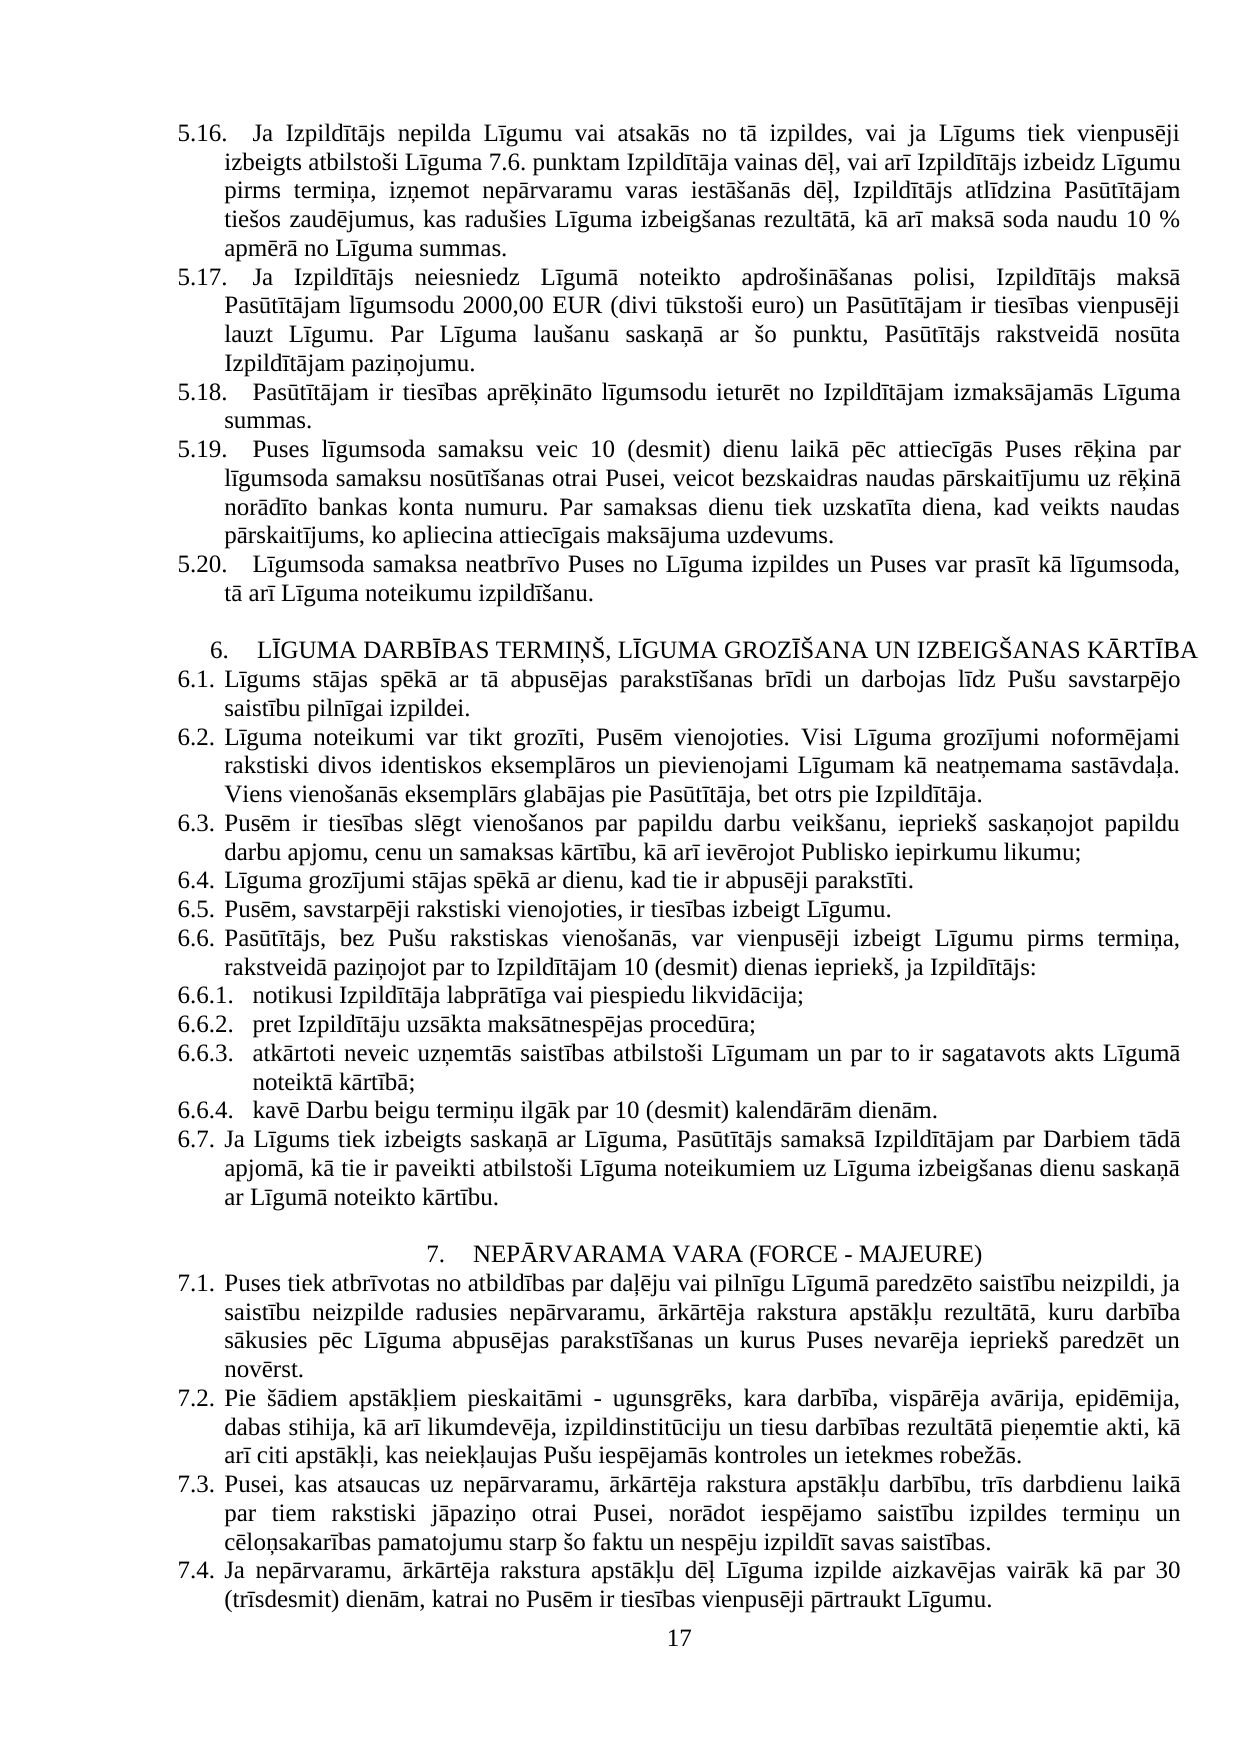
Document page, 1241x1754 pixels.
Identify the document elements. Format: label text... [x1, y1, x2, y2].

list LĪGUMA DARBĪBAS TERMIŅŠ, LĪGUMA GROZĪŠANA UN IZBEIGŠANAS KĀRTĪBA [177, 636, 1231, 664]
list Līgums stājas spēkā ar tā abpusējas parakstīšanas brīdi un darbojas līdz Pušu savstarpējo saistību pilnīgai izpildei. [177, 664, 1181, 722]
list Ja Līgums tiek izbeigts saskaņā ar Līguma, Pasūtītājs samaksā Izpildītājam par Darbiem tādā apjomā, kā tie ir paveikti atbilstoši Līguma noteikumiem uz Līguma izbeigšanas dienu saskaņā ar Līgumā noteikto kārtību. [177, 1124, 1181, 1211]
list Pusei, kas atsaucas uz nepārvaramu, ārkārtēja rakstura apstākļu darbību, trīs darbdienu laikā par tiem rakstiski jāpaziņo otrai Pusei, norādot iespējamo saistību izpildes termiņu un cēloņsakarības pamatojumu starp šo faktu un nespēju izpildīt savas saistības. [177, 1469, 1181, 1556]
list Pasūtītājs, bez Pušu rakstiskas vienošanās, var vienpusēji izbeigt Līgumu pirms termiņa, rakstveidā paziņojot par to Izpildītājam 10 (desmit) dienas iepriekš, ja Izpildītājs: [177, 923, 1181, 981]
list pret Izpildītāju uzsākta maksātnespējas procedūra; [177, 1009, 1181, 1038]
list kavē Darbu beigu termiņu ilgāk par 10 (desmit) kalendārām dienām. [177, 1096, 1181, 1124]
list Pasūtītājam ir tiesības aprēķināto līgumsodu ieturēt no Izpildītājam izmaksājamās Līguma summas. [177, 377, 1181, 434]
list Pusēm, savstarpēji rakstiski vienojoties, ir tiesības izbeigt Līgumu. [177, 894, 1181, 923]
list Ja nepārvaramu, ārkārtēja rakstura apstākļu dēļ Līguma izpilde aizkavējas vairāk kā par 30 (trīsdesmit) dienām, katrai no Pusēm ir tiesības vienpusēji pārtraukt Līgumu. [177, 1556, 1181, 1613]
list Līguma noteikumi var tikt grozīti, Pusēm vienojoties. Visi Līguma grozījumi noformējami rakstiski divos identiskos eksemplāros un pievienojami Līgumam kā neatņemama sastāvdaļa. Viens vienošanās eksemplārs glabājas pie Pasūtītāja, bet otrs pie Izpildītāja. [177, 722, 1181, 808]
list Ja Izpildītājs nepilda Līgumu vai atsakās no tā izpildes, vai ja Līgums tiek vienpusēji izbeigts atbilstoši Līguma 7.6. punktam Izpildītāja vainas dēļ, vai arī Izpildītājs izbeidz Līgumu pirms termiņa, izņemot nepārvaramu varas iestāšanās dēļ, Izpildītājs atlīdzina Pasūtītājam tiešos zaudējumus, kas radušies Līguma izbeigšanas rezultātā, kā arī maksā soda naudu 10 % apmērā no Līguma summas. [177, 118, 1181, 262]
list Pusēm ir tiesības slēgt vienošanos par papildu darbu veikšanu, iepriekš saskaņojot papildu darbu apjomu, cenu un samaksas kārtību, kā arī ievērojot Publisko iepirkumu likumu; [177, 808, 1181, 866]
list Līguma grozījumi stājas spēkā ar dienu, kad tie ir abpusēji parakstīti. [177, 866, 1181, 894]
list atkārtoti neveic uzņemtās saistības atbilstoši Līgumam un par to ir sagatavots akts Līgumā noteiktā kārtībā; [177, 1038, 1181, 1096]
list Pie šādiem apstākļiem pieskaitāmi - ugunsgrēks, kara darbība, vispārēja avārija, epidēmija, dabas stihija, kā arī likumdevēja, izpildinstitūciju un tiesu darbības rezultātā pieņemtie akti, kā arī citi apstākļi, kas neiekļaujas Pušu iespējamās kontroles un ietekmes robežās. [177, 1383, 1181, 1469]
list Līgumsoda samaksa neatbrīvo Puses no Līguma izpildes un Puses var prasīt kā līgumsoda, tā arī Līguma noteikumu izpildīšanu. [177, 549, 1181, 607]
list notikusi Izpildītāja labprātīga vai piespiedu likvidācija; [177, 981, 1181, 1009]
list Puses tiek atbrīvotas no atbildības par daļēju vai pilnīgu Līgumā paredzēto saistību neizpildi, ja saistību neizpilde radusies nepārvaramu, ārkārtēja rakstura apstākļu rezultātā, kuru darbība sākusies pēc Līguma abpusējas parakstīšanas un kurus Puses nevarēja iepriekš paredzēt un novērst. [177, 1268, 1181, 1383]
list NEPĀRVARAMA VARA (FORCE - MAJEURE) [177, 1239, 1231, 1268]
list Ja Izpildītājs neiesniedz Līgumā noteikto apdrošināšanas polisi, Izpildītājs maksā Pasūtītājam līgumsodu 2000,00 EUR (divi tūkstoši euro) un Pasūtītājam ir tiesības vienpusēji lauzt Līgumu. Par Līguma laušanu saskaņā ar šo punktu, Pasūtītājs rakstveidā nosūta Izpildītājam paziņojumu. [177, 262, 1181, 377]
list Puses līgumsoda samaksu veic 10 (desmit) dienu laikā pēc attiecīgās Puses rēķina par līgumsoda samaksu nosūtīšanas otrai Pusei, veicot bezskaidras naudas pārskaitījumu uz rēķinā norādīto bankas konta numuru. Par samaksas dienu tiek uzskatīta diena, kad veikts naudas pārskaitījums, ko apliecina attiecīgais maksājuma uzdevums. [177, 434, 1181, 549]
